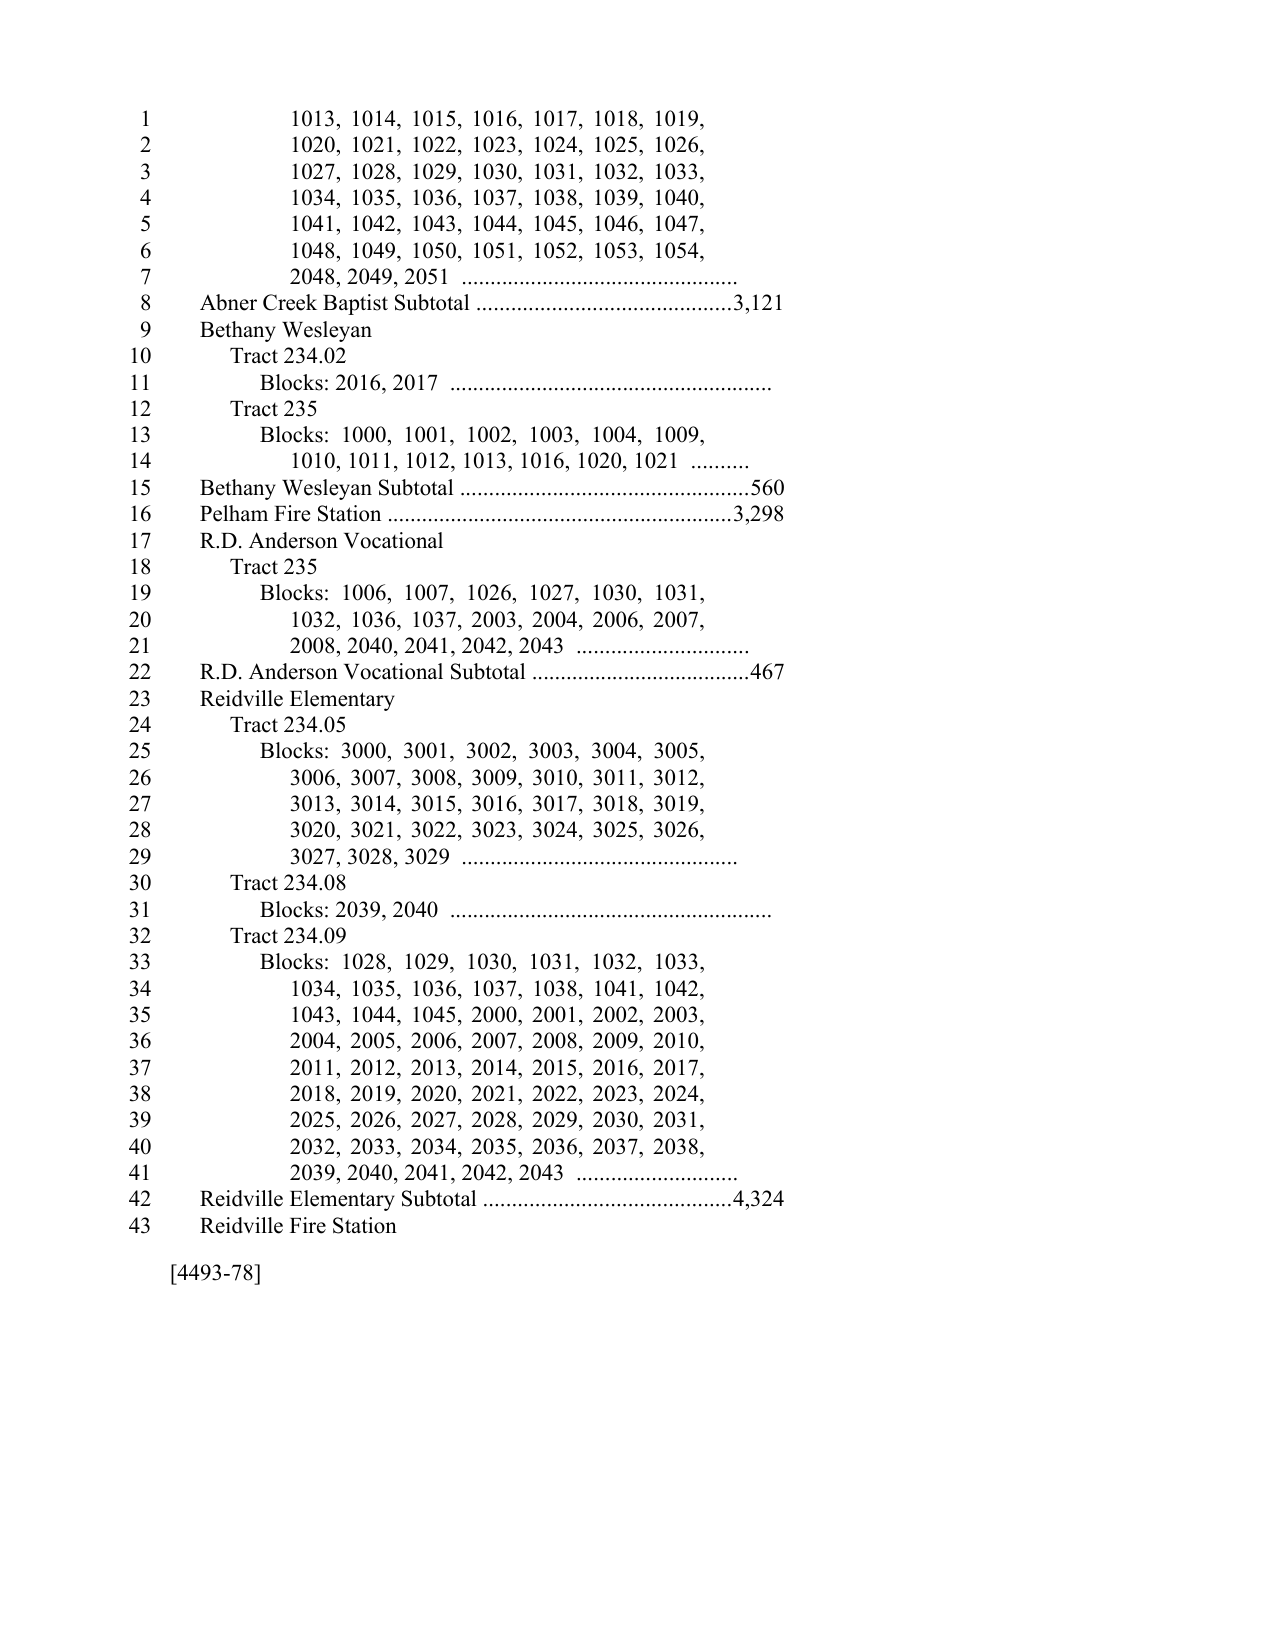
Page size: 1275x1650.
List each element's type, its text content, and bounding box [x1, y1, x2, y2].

text Reidville Fire Station [199, 1212, 787, 1238]
text Bethany Wesleyan [199, 316, 787, 342]
text Blocks: 2039, 2040 6 [259, 896, 705, 922]
text Tract 235 [229, 395, 787, 421]
text Blocks: 1000, 1001, 1002, 1003, 1004, 1009, 1010, 1011, 1012, 1013, 1016, 1020, 1021 560 [259, 421, 705, 474]
text R.D. Anderson Vocational Subtotal 467 [199, 658, 787, 685]
text R.D. Anderson Vocational [199, 527, 787, 553]
text Blocks: 3000, 3001, 3002, 3003, 3004, 3005, 3006, 3007, 3008, 3009, 3010, 3011, 3012, 3013, 3014, 3015, 3016, 3017, 3018, 3019, 3020, 3021, 3022, 3023, 3024, 3025, 3026, 3027, 3028, 3029 1890 [259, 737, 705, 869]
text Tract 234.09 [229, 922, 787, 948]
text Tract 234.05 [229, 711, 787, 737]
text Blocks: 2016, 2017 0 [259, 368, 705, 395]
text Tract 234.02 [229, 342, 787, 368]
text Bethany Wesleyan Subtotal 560 [199, 474, 787, 500]
text Tract 234.08 [229, 869, 787, 896]
text Reidville Elementary [199, 685, 787, 711]
text Tract 235 [229, 553, 787, 579]
text Blocks: 1028, 1029, 1030, 1031, 1032, 1033, 1034, 1035, 1036, 1037, 1038, 1041, 1042, 1043, 1044, 1045, 2000, 2001, 2002, 2003, 2004, 2005, 2006, 2007, 2008, 2009, 2010, 2011, 2012, 2013, 2014, 2015, 2016, 2017, 2018, 2019, 2020, 2021, 2022, 2023, 2024, 2025, 2026, 2027, 2028, 2029, 2030, 2031, 2032, 2033, 2034, 2035, 2036, 2037, 2038, 2039, 2040, 2041, 2042, 2043 2428 [259, 948, 705, 1186]
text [259, 105, 705, 289]
text Abner Creek Baptist Subtotal 3,121 [199, 289, 787, 316]
text Reidville Elementary Subtotal 4,324 [199, 1186, 787, 1212]
text Blocks: 1006, 1007, 1026, 1027, 1030, 1031, 1032, 1036, 1037, 2003, 2004, 2006, 2007, 2008, 2040, 2041, 2042, 2043 467 [259, 579, 705, 658]
text Pelham Fire Station 3,298 [199, 500, 787, 527]
